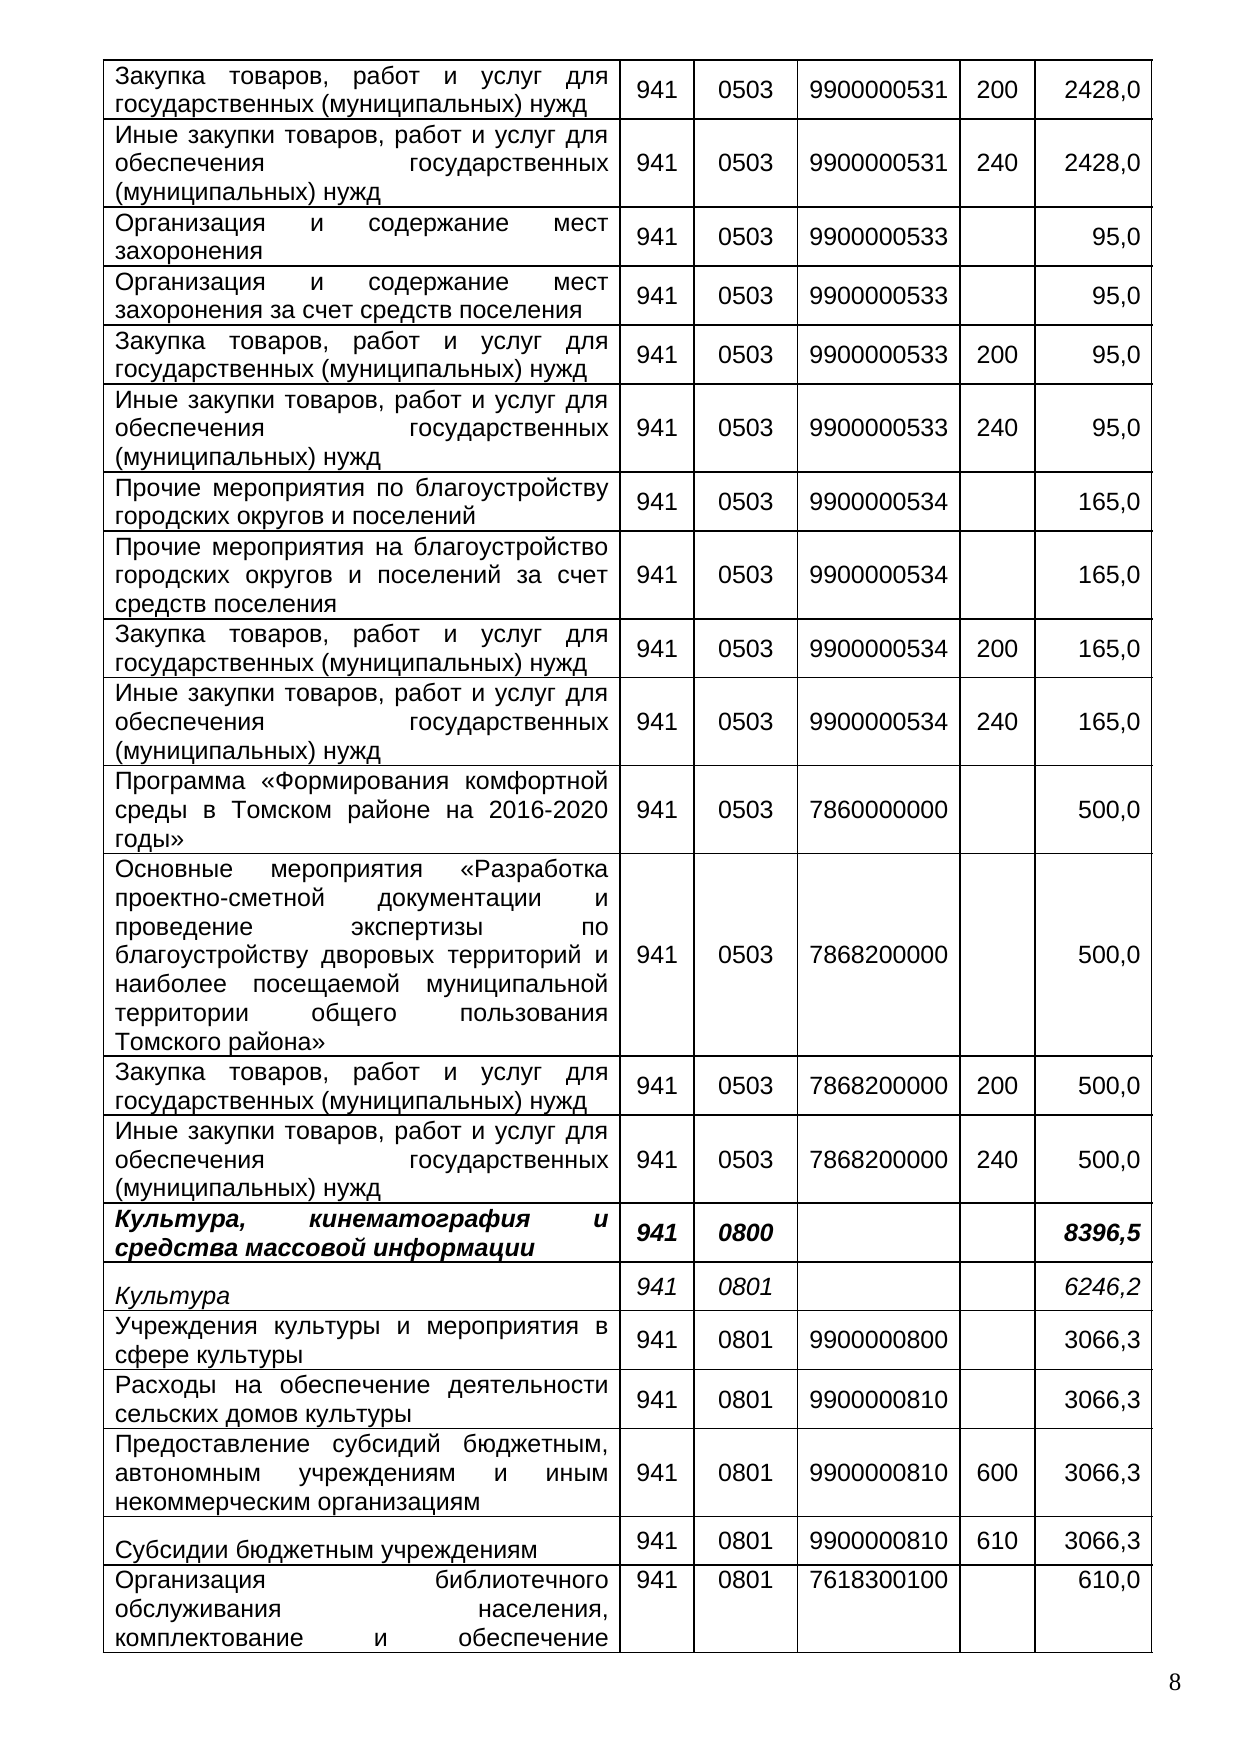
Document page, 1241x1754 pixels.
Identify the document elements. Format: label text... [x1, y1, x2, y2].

table_cell Закупка товаров, работ и услуг для государственных (муниципальных) нужд [104, 61, 619, 118]
table_cell 0801 [695, 1370, 797, 1428]
table_cell 610,0 [1036, 1566, 1151, 1652]
table_cell 165,0 [1036, 678, 1151, 765]
table_cell Субсидии бюджетным учреждениям [104, 1517, 619, 1564]
table_cell 500,0 [1036, 1116, 1151, 1202]
table_cell [961, 532, 1034, 618]
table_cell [104, 120, 619, 206]
table_cell 9900000534 [798, 678, 959, 765]
table_cell 165,0 [1036, 532, 1151, 618]
table_cell Закупка товаров, работ и услуг для государственных (муниципальных) нужд [104, 326, 619, 383]
table_cell 941 [621, 385, 693, 471]
table_cell 2428,0 [1036, 120, 1151, 206]
table_cell 9900000531 [798, 61, 959, 118]
table_cell 200 [961, 620, 1034, 677]
table_cell 0503 [695, 267, 797, 324]
table_cell 500,0 [1036, 766, 1151, 852]
table_cell [961, 766, 1034, 852]
table_cell 941 [621, 473, 693, 530]
table_cell 95,0 [1036, 385, 1151, 471]
table_cell 2428,0 [1036, 61, 1151, 118]
table_cell 9900000810 [798, 1370, 959, 1428]
table_cell 240 [961, 1116, 1034, 1202]
table_cell Предоставление субсидий бюджетным, автономным учреждениям и иным некоммерческим организациям [104, 1429, 619, 1516]
table_cell 0503 [695, 326, 797, 383]
table_cell 200 [961, 1057, 1034, 1114]
table_cell 941 [621, 1204, 693, 1261]
table_cell [961, 1311, 1034, 1369]
table_cell 941 [621, 1311, 693, 1369]
table_cell 0801 [695, 1517, 797, 1564]
table_cell 941 [621, 532, 693, 618]
table_cell 0503 [695, 1116, 797, 1202]
table_cell [798, 1204, 959, 1261]
table_cell 3066,3 [1036, 1370, 1151, 1428]
table_cell 0503 [695, 208, 797, 265]
table_cell 941 [621, 208, 693, 265]
table_cell 0801 [695, 1263, 797, 1309]
table_cell 941 [621, 1517, 693, 1564]
table_cell 600 [961, 1429, 1034, 1516]
table_cell 7868200000 [798, 1116, 959, 1202]
table_cell 0801 [695, 1566, 797, 1652]
table_cell 941 [621, 120, 693, 206]
table_cell 9900000533 [798, 208, 959, 265]
table_cell [961, 1204, 1034, 1261]
table_cell 500,0 [1036, 854, 1151, 1055]
table_cell 7860000000 [798, 766, 959, 852]
table_cell 240 [961, 385, 1034, 471]
table_cell 165,0 [1036, 473, 1151, 530]
table_cell 941 [621, 854, 693, 1055]
table_cell 0801 [695, 1311, 797, 1369]
table_cell 0801 [695, 1429, 797, 1516]
table_cell 9900000534 [798, 620, 959, 677]
table_cell 0503 [695, 620, 797, 677]
table_cell 9900000534 [798, 532, 959, 618]
table_cell Иные закупки товаров, работ и услуг для обеспечения государственных (муниципальных) нужд [104, 385, 619, 471]
table_cell 941 [621, 1566, 693, 1652]
table_cell 0503 [695, 473, 797, 530]
table_cell [961, 208, 1034, 265]
table_cell Основные мероприятия «Разработка проектно-сметной документации и проведение экспертизы по благоустройству дворовых территорий и наиболее посещаемой муниципальной территории общего пользования Томского района» [104, 854, 619, 1055]
table_cell 941 [621, 1263, 693, 1309]
table_cell 0503 [695, 766, 797, 852]
table_cell 9900000531 [798, 120, 959, 206]
table_cell 0503 [695, 61, 797, 118]
table_cell 9900000810 [798, 1429, 959, 1516]
table_cell Расходы на обеспечение деятельности сельских домов культуры [104, 1370, 619, 1428]
table_cell 3066,3 [1036, 1311, 1151, 1369]
table_cell Культура, кинематография и средства массовой информации [104, 1204, 619, 1261]
table_cell [961, 1263, 1034, 1309]
table_cell Закупка товаров, работ и услуг для государственных (муниципальных) нужд [104, 1057, 619, 1114]
table_cell 941 [621, 620, 693, 677]
table_cell 3066,3 [1036, 1429, 1151, 1516]
table_cell Программа «Формирования комфортной среды в Томском районе на 2016-2020 годы» [104, 766, 619, 852]
table_cell 0503 [695, 854, 797, 1055]
table_cell [961, 1566, 1034, 1652]
table_cell [961, 473, 1034, 530]
table_cell Учреждения культуры и мероприятия в сфере культуры [104, 1311, 619, 1369]
table_cell [798, 1263, 959, 1309]
table_cell 7868200000 [798, 854, 959, 1055]
table_cell 95,0 [1036, 326, 1151, 383]
table_cell 9900000800 [798, 1311, 959, 1369]
table_cell Закупка товаров, работ и услуг для государственных (муниципальных) нужд [104, 620, 619, 677]
table_cell 941 [621, 61, 693, 118]
table_cell 941 [621, 1057, 693, 1114]
table_cell 200 [961, 326, 1034, 383]
table_cell 0503 [695, 678, 797, 765]
table_cell 9900000533 [798, 385, 959, 471]
table_cell 9900000810 [798, 1517, 959, 1564]
table_cell 7868200000 [798, 1057, 959, 1114]
table_cell 9900000533 [798, 267, 959, 324]
table_cell [961, 267, 1034, 324]
table_cell 941 [621, 326, 693, 383]
table_cell 610 [961, 1517, 1034, 1564]
table_cell Прочие мероприятия на благоустройство городских округов и поселений за счет средств поселения [104, 532, 619, 618]
table_cell 7618300100 [798, 1566, 959, 1652]
table_cell 941 [621, 1116, 693, 1202]
table_cell Организация и содержание мест захоронения [104, 208, 619, 265]
table_cell 500,0 [1036, 1057, 1151, 1114]
table_cell 941 [621, 267, 693, 324]
table_cell 240 [961, 678, 1034, 765]
table_cell 0800 [695, 1204, 797, 1261]
table_cell 0503 [695, 120, 797, 206]
table_cell 0503 [695, 1057, 797, 1114]
table_cell 240 [961, 120, 1034, 206]
table_cell Культура [104, 1263, 619, 1309]
table_cell Организация и содержание мест захоронения за счет средств поселения [104, 267, 619, 324]
table_cell [961, 1370, 1034, 1428]
table_cell 941 [621, 1370, 693, 1428]
table_cell [961, 854, 1034, 1055]
table_cell 0503 [695, 385, 797, 471]
table_cell 95,0 [1036, 208, 1151, 265]
table_cell 941 [621, 766, 693, 852]
table_cell 8396,5 [1036, 1204, 1151, 1261]
table_cell 3066,3 [1036, 1517, 1151, 1564]
table_cell Иные закупки товаров, работ и услуг для обеспечения государственных (муниципальных) нужд [104, 678, 619, 765]
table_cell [104, 1566, 619, 1652]
table_cell 941 [621, 1429, 693, 1516]
table_cell 200 [961, 61, 1034, 118]
table_cell Иные закупки товаров, работ и услуг для обеспечения государственных (муниципальных) нужд [104, 1116, 619, 1202]
table_cell Прочие мероприятия по благоустройству городских округов и поселений [104, 473, 619, 530]
table_cell 941 [621, 678, 693, 765]
table_cell 9900000533 [798, 326, 959, 383]
table_cell 6246,2 [1036, 1263, 1151, 1309]
table_cell 9900000534 [798, 473, 959, 530]
table_cell 95,0 [1036, 267, 1151, 324]
table_cell 0503 [695, 532, 797, 618]
table_cell 165,0 [1036, 620, 1151, 677]
